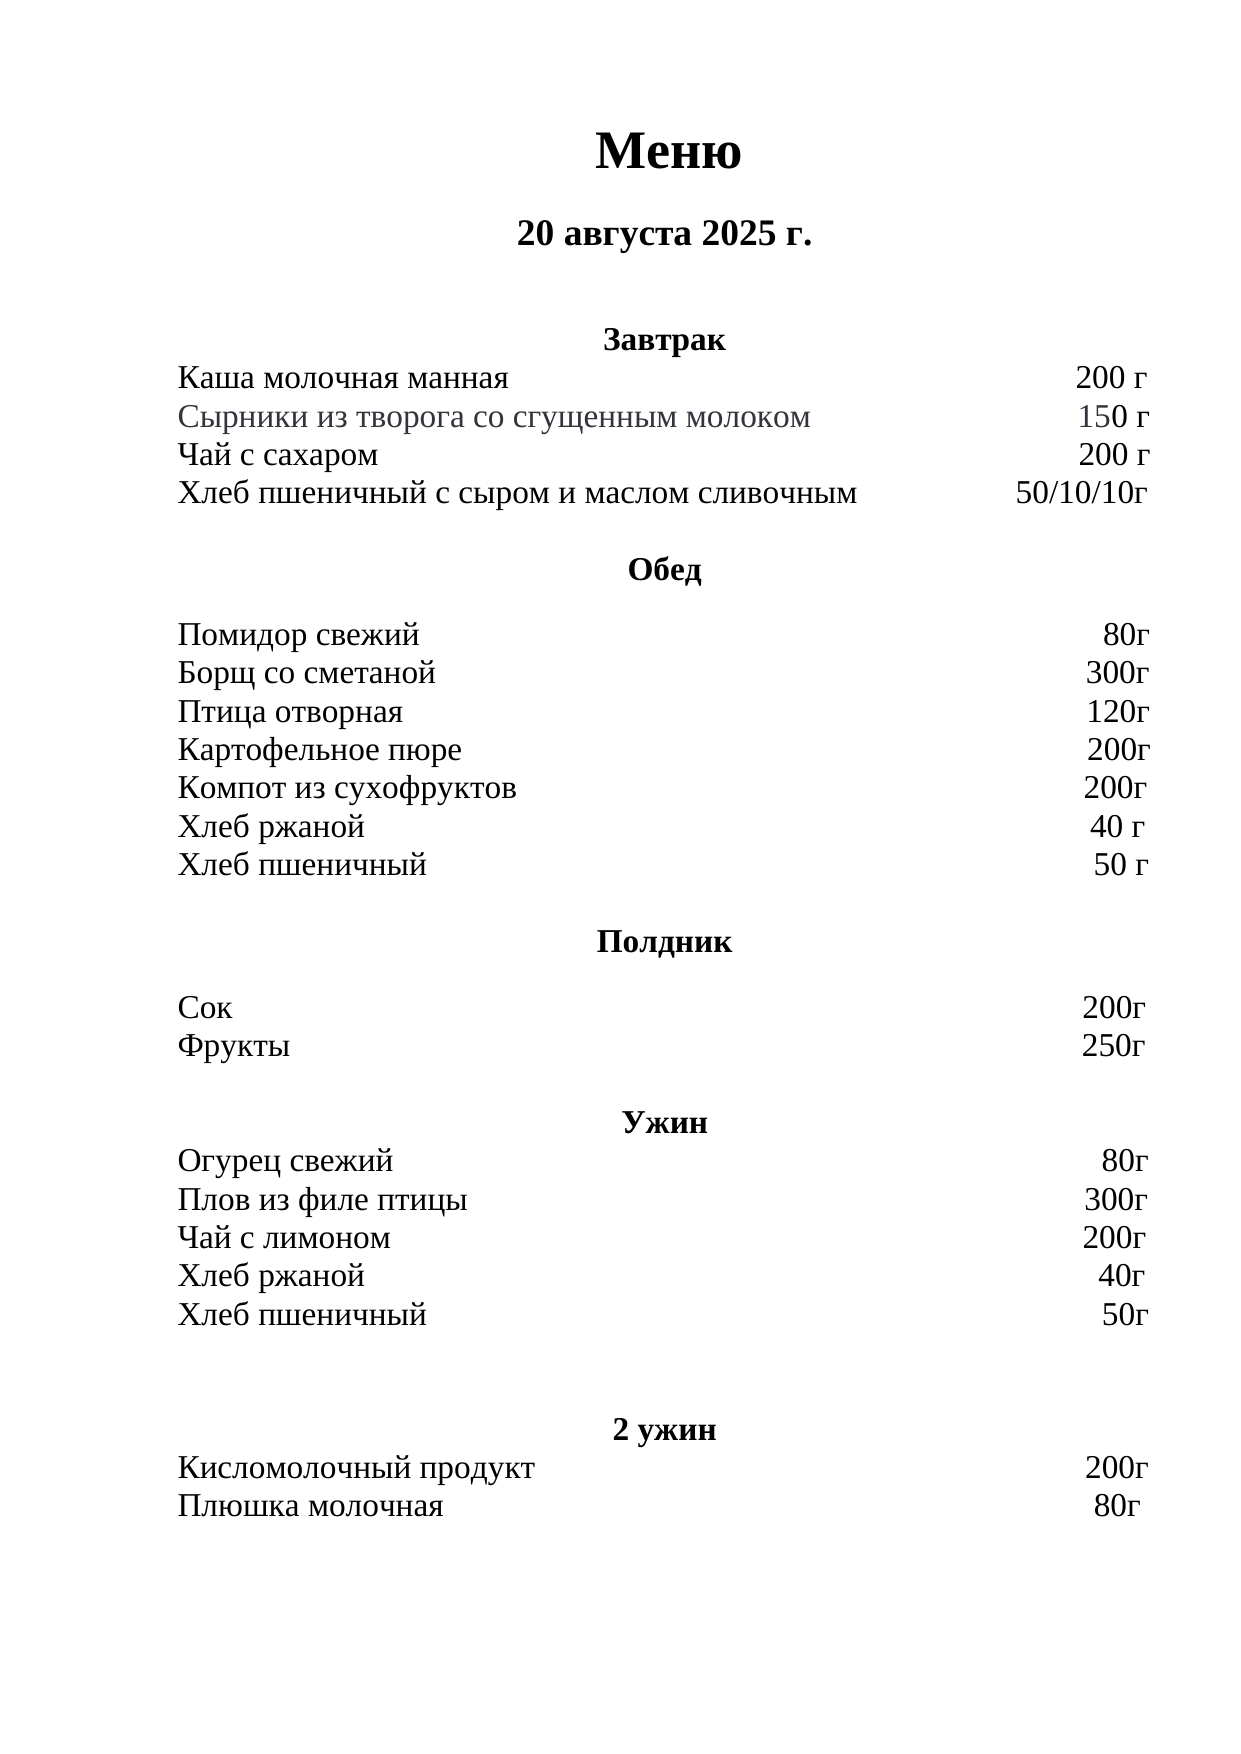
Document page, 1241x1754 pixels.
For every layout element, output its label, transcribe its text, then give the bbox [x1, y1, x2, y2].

text Помидор свежий 80г [177, 614, 1152, 652]
text Плов из филе птицы 300г [177, 1179, 1152, 1217]
text Ужин [177, 1102, 1152, 1141]
text 2 ужин [177, 1409, 1152, 1447]
text Чай с сахаром 200 г [177, 434, 1152, 473]
text Хлеб пшеничный 50 г [177, 844, 1152, 882]
text Хлеб ржаной 40г [177, 1256, 1152, 1294]
text Хлеб пшеничный с сыром и маслом сливочным 50/10/10г [177, 473, 1152, 511]
text Птица отворная 120г [177, 691, 1152, 729]
text Картофельное пюре 200г Компот из сухофруктов 200г [177, 729, 1152, 806]
text Плюшка молочная 80г [177, 1486, 1152, 1524]
text Завтрак [177, 319, 1152, 358]
text Чай с лимоном 200г [177, 1217, 1152, 1256]
text Борщ со сметаной 300г [177, 652, 1152, 691]
text Сок 200г [177, 987, 1152, 1026]
text Хлеб пшеничный 50г [177, 1294, 1152, 1332]
text Обед [177, 549, 1152, 588]
text Полдник [177, 921, 1152, 959]
text Фрукты 250г [177, 1026, 1152, 1064]
text Меню [177, 118, 1152, 180]
text Огурец свежий 80г [177, 1141, 1152, 1179]
text Каша молочная манная 200 г [177, 358, 1152, 396]
text 20 августа 2025 г. [177, 211, 1152, 254]
text Хлеб ржаной 40 г [177, 806, 1152, 844]
text Кисломолочный продукт 200г [177, 1447, 1152, 1486]
